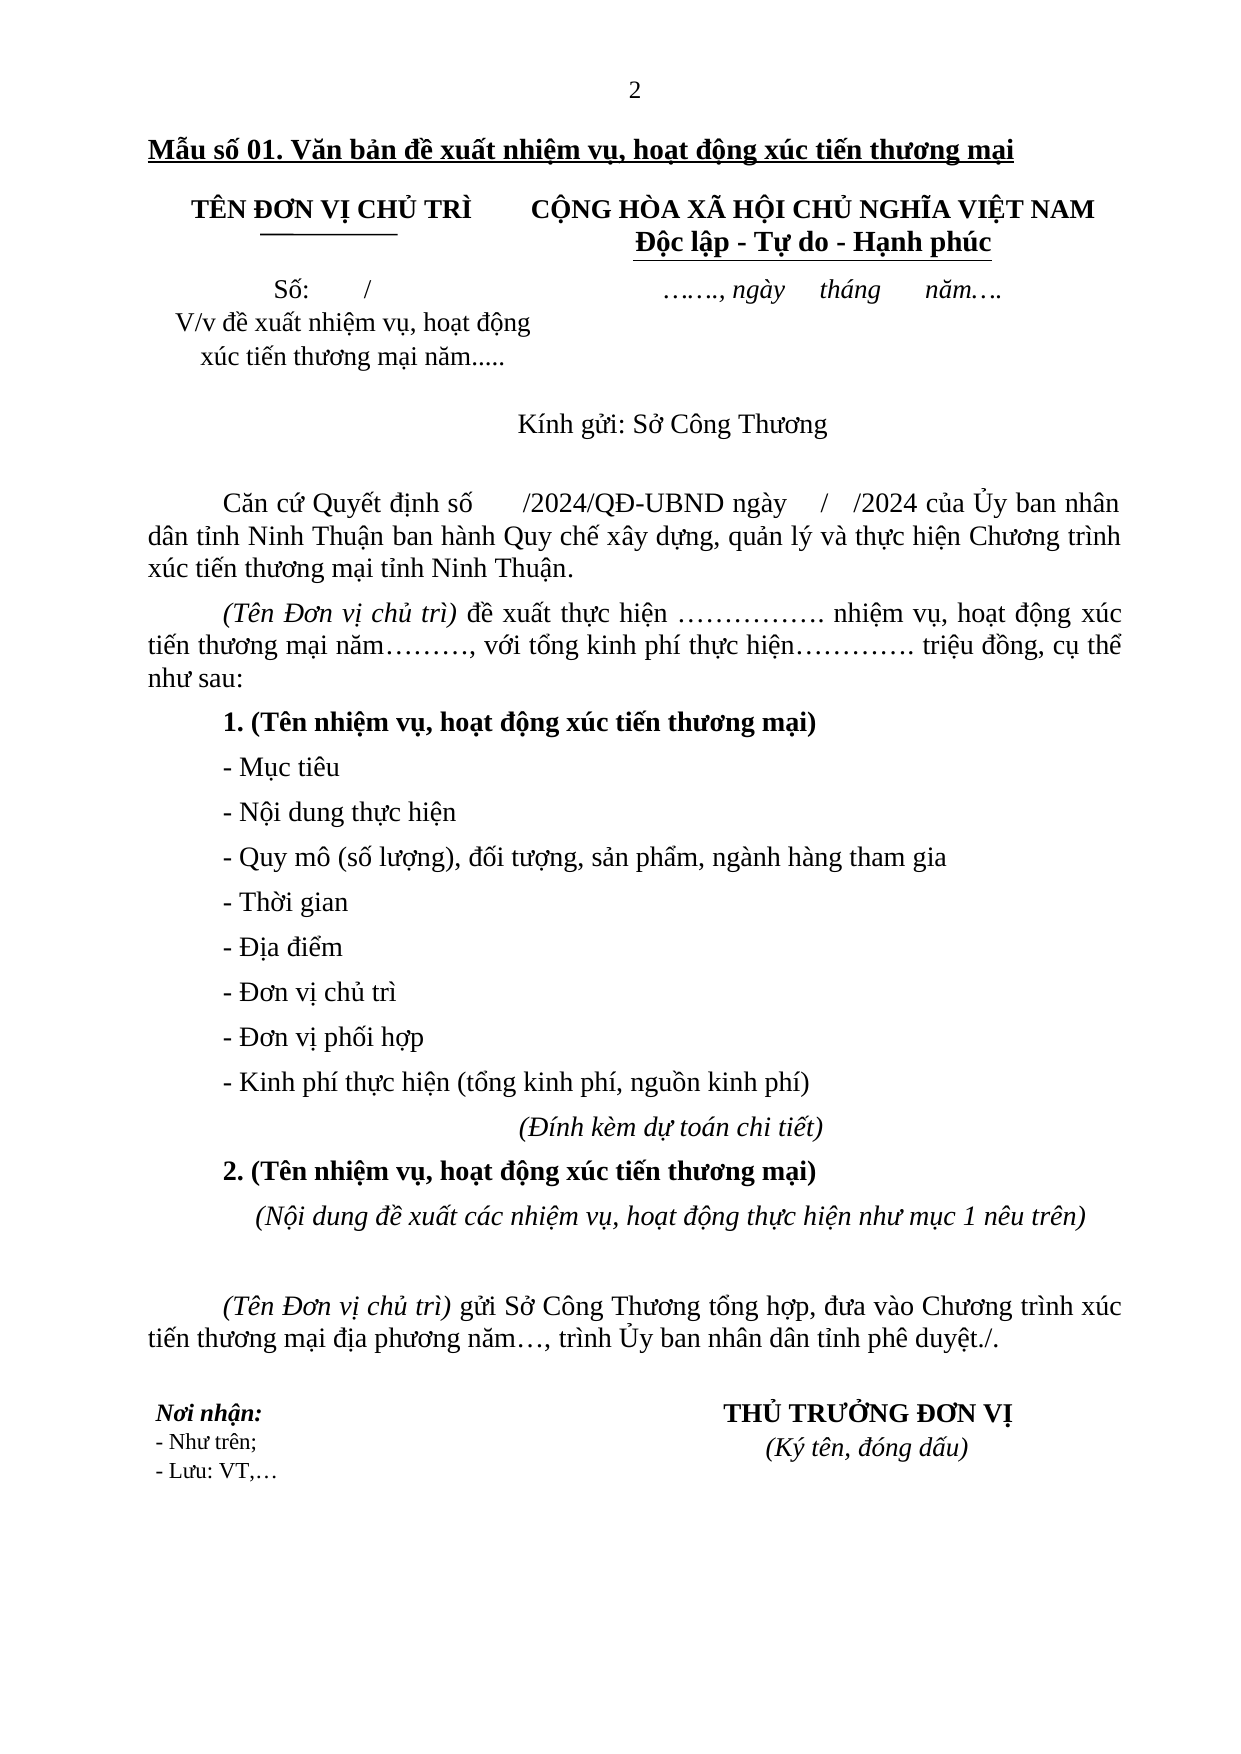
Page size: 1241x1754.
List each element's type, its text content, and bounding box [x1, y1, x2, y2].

text Kính gửi: Sở Công Thương [148, 407, 1122, 439]
text 1. (Tên nhiệm vụ, hoạt động xúc tiến thương mại) [148, 706, 1122, 738]
table_header CỘNG HÒA XÃ HỘI CHỦ NGHĨA VIỆT NAM Độc lập - Tự do - Hạnh phúc [504, 193, 1122, 273]
text - Quy mô (số lượng), đối tượng, sản phẩm, ngành hàng tham gia [148, 840, 1122, 873]
table_cell ……., ngày tháng năm…. [546, 273, 1122, 373]
table_header TÊN ĐƠN VỊ CHỦ TRÌ [159, 193, 504, 273]
text (Tên Đơn vị chủ trì) đề xuất thực hiện ……………. nhiệm vụ, hoạt động xúc tiến thương mại năm………, với tổng kinh phí thực hiện…………. triệu đồng, cụ thể như sau: [148, 596, 1122, 693]
text (Tên Đơn vị chủ trì) gửi Sở Công Thương tổng hợp, đưa vào Chương trình xúc tiến thương mại địa phương năm…, trình Ủy ban nhân dân tỉnh phê duyệt./. [148, 1289, 1122, 1354]
text Căn cứ Quyết định số /2024/QĐ-UBND ngày / /2024 của Ủy ban nhân dân tỉnh Ninh Thuận ban hành Quy chế xây dựng, quản lý và thực hiện Chương trình xúc tiến thương mại tỉnh Ninh Thuận. [148, 486, 1122, 583]
text Mẫu số 01. Văn bản đề xuất nhiệm vụ, hoạt động xúc tiến thương mại [148, 132, 1122, 165]
text - Kinh phí thực hiện (tổng kinh phí, nguồn kinh phí) [148, 1065, 1122, 1097]
table_cell Số: / V/v đề xuất nhiệm vụ, hoạt động xúc tiến thương mại năm..... [159, 273, 546, 373]
text 2. (Tên nhiệm vụ, hoạt động xúc tiến thương mại) [148, 1154, 1122, 1187]
text - Đơn vị chủ trì [148, 975, 1122, 1007]
text (Nội dung đề xuất các nhiệm vụ, hoạt động thực hiện như mục 1 nêu trên) [148, 1199, 1122, 1232]
text - Nội dung thực hiện [148, 795, 1122, 828]
table_header Nơi nhận: - Như trên; - Lưu: VT,… [144, 1398, 614, 1502]
text - Thời gian [148, 885, 1122, 917]
text - Mục tiêu [148, 750, 1122, 783]
text - Đơn vị phối hợp [148, 1020, 1122, 1052]
text (Đính kèm dự toán chi tiết) [148, 1109, 1122, 1142]
table_header THỦ TRƯỞNG ĐƠN VỊ (Ký tên, đóng dấu) [614, 1398, 1122, 1502]
text - Địa điểm [148, 930, 1122, 962]
